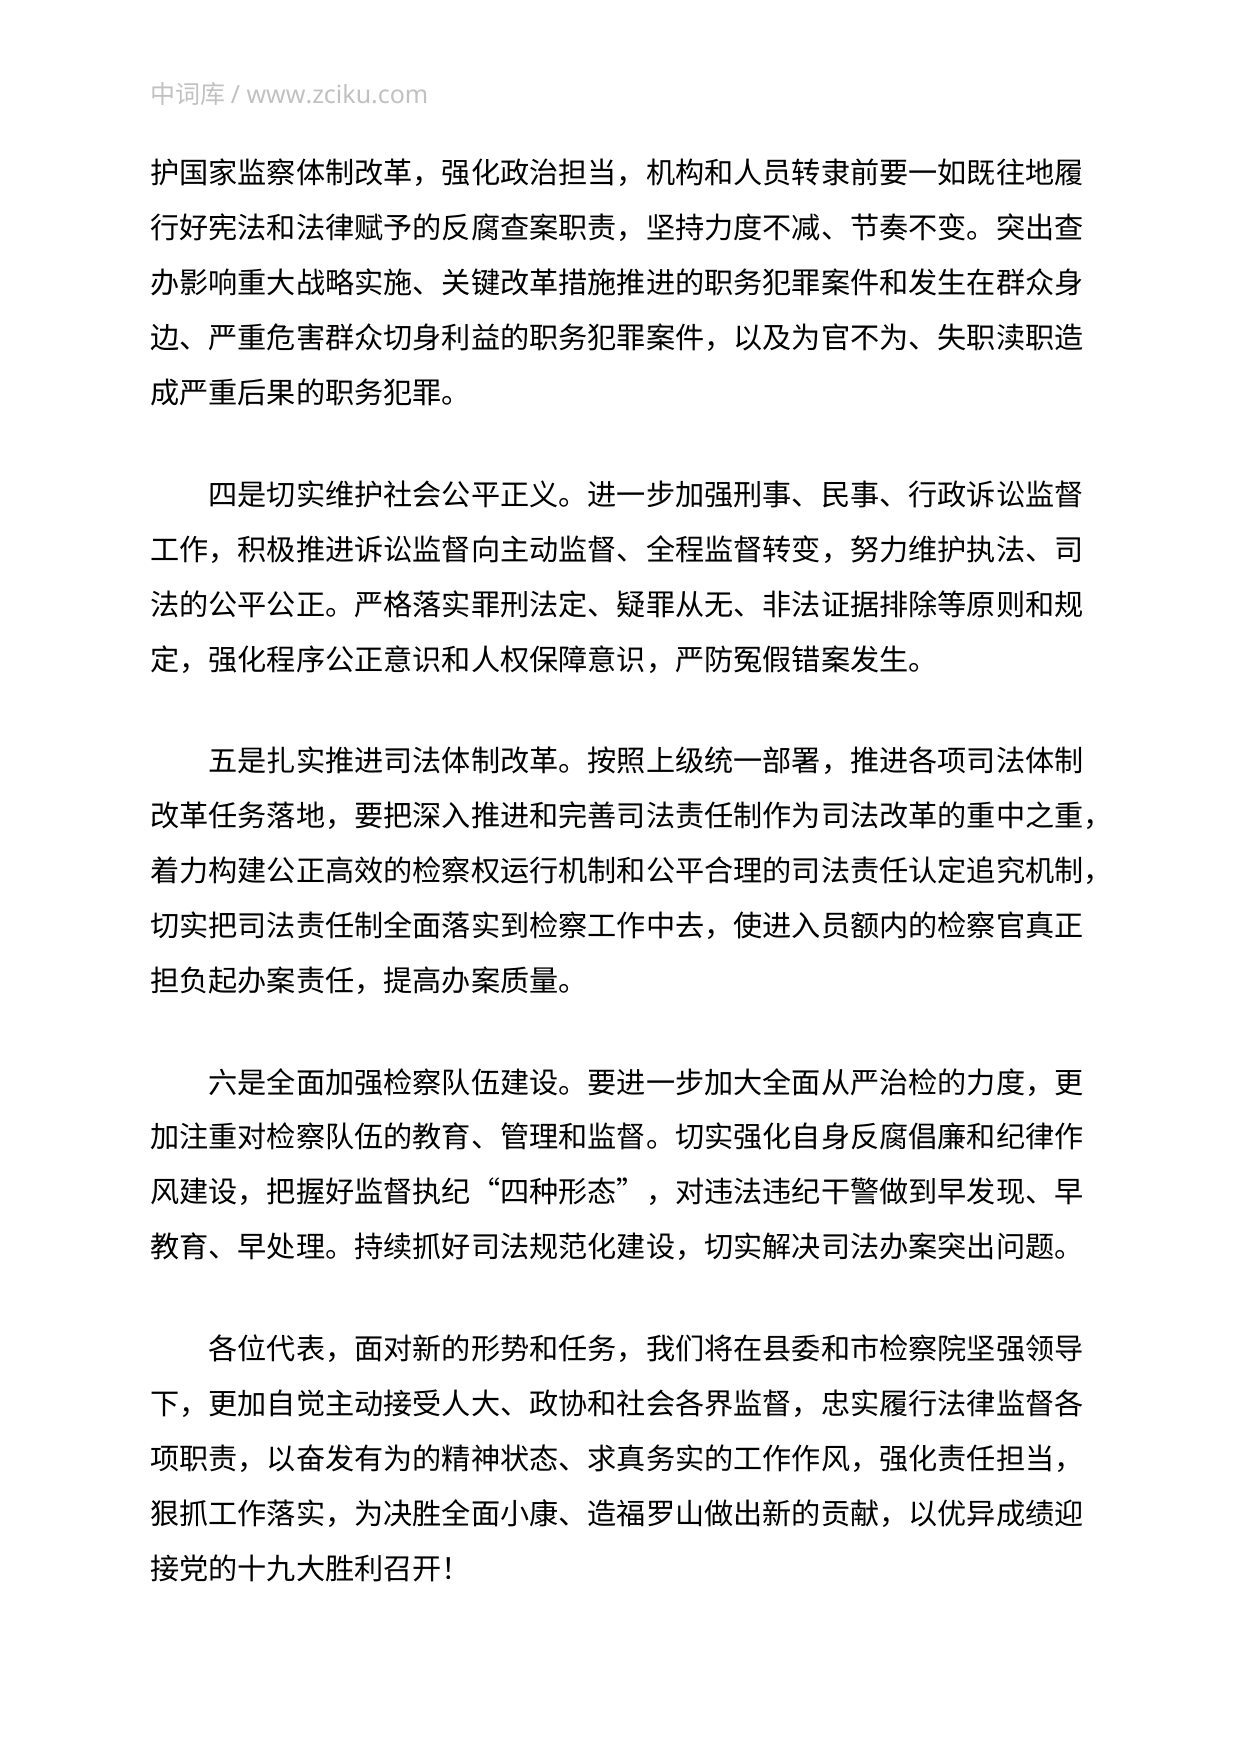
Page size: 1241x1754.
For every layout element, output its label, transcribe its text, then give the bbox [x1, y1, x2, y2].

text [150, 150, 1090, 412]
text 四是切实维护社会公平正义。进一步加强刑事、民事、行政诉讼监督工作，积极推进诉讼监督向主动监督、全程监督转变，努力维护执法、司法的公平公正。严格落实罪刑法定、疑罪从无、非法证据排除等原则和规定，强化程序公正意识和人权保障意识，严防冤假错案发生。 [150, 471, 1090, 678]
text 五是扎实推进司法体制改革。按照上级统一部署，推进各项司法体制改革任务落地，要把深入推进和完善司法责任制作为司法改革的重中之重，着力构建公正高效的检察权运行机制和公平合理的司法责任认定追究机制，切实把司法责任制全面落实到检察工作中去，使进入员额内的检察官真正担负起办案责任，提高办案质量。 [150, 738, 1090, 1000]
text 六是全面加强检察队伍建设。要进一步加大全面从严治检的力度，更加注重对检察队伍的教育、管理和监督。切实强化自身反腐倡廉和纪律作风建设，把握好监督执纪“四种形态”，对违法违纪干警做到早发现、早教育、早处理。持续抓好司法规范化建设，切实解决司法办案突出问题。 [150, 1059, 1090, 1266]
text 各位代表，面对新的形势和任务，我们将在县委和市检察院坚强领导下，更加自觉主动接受人大、政协和社会各界监督，忠实履行法律监督各项职责，以奋发有为的精神状态、求真务实的工作作风，强化责任担当，狠抓工作落实，为决胜全面小康、造福罗山做出新的贡献，以优异成绩迎接党的十九大胜利召开！ [150, 1326, 1090, 1587]
